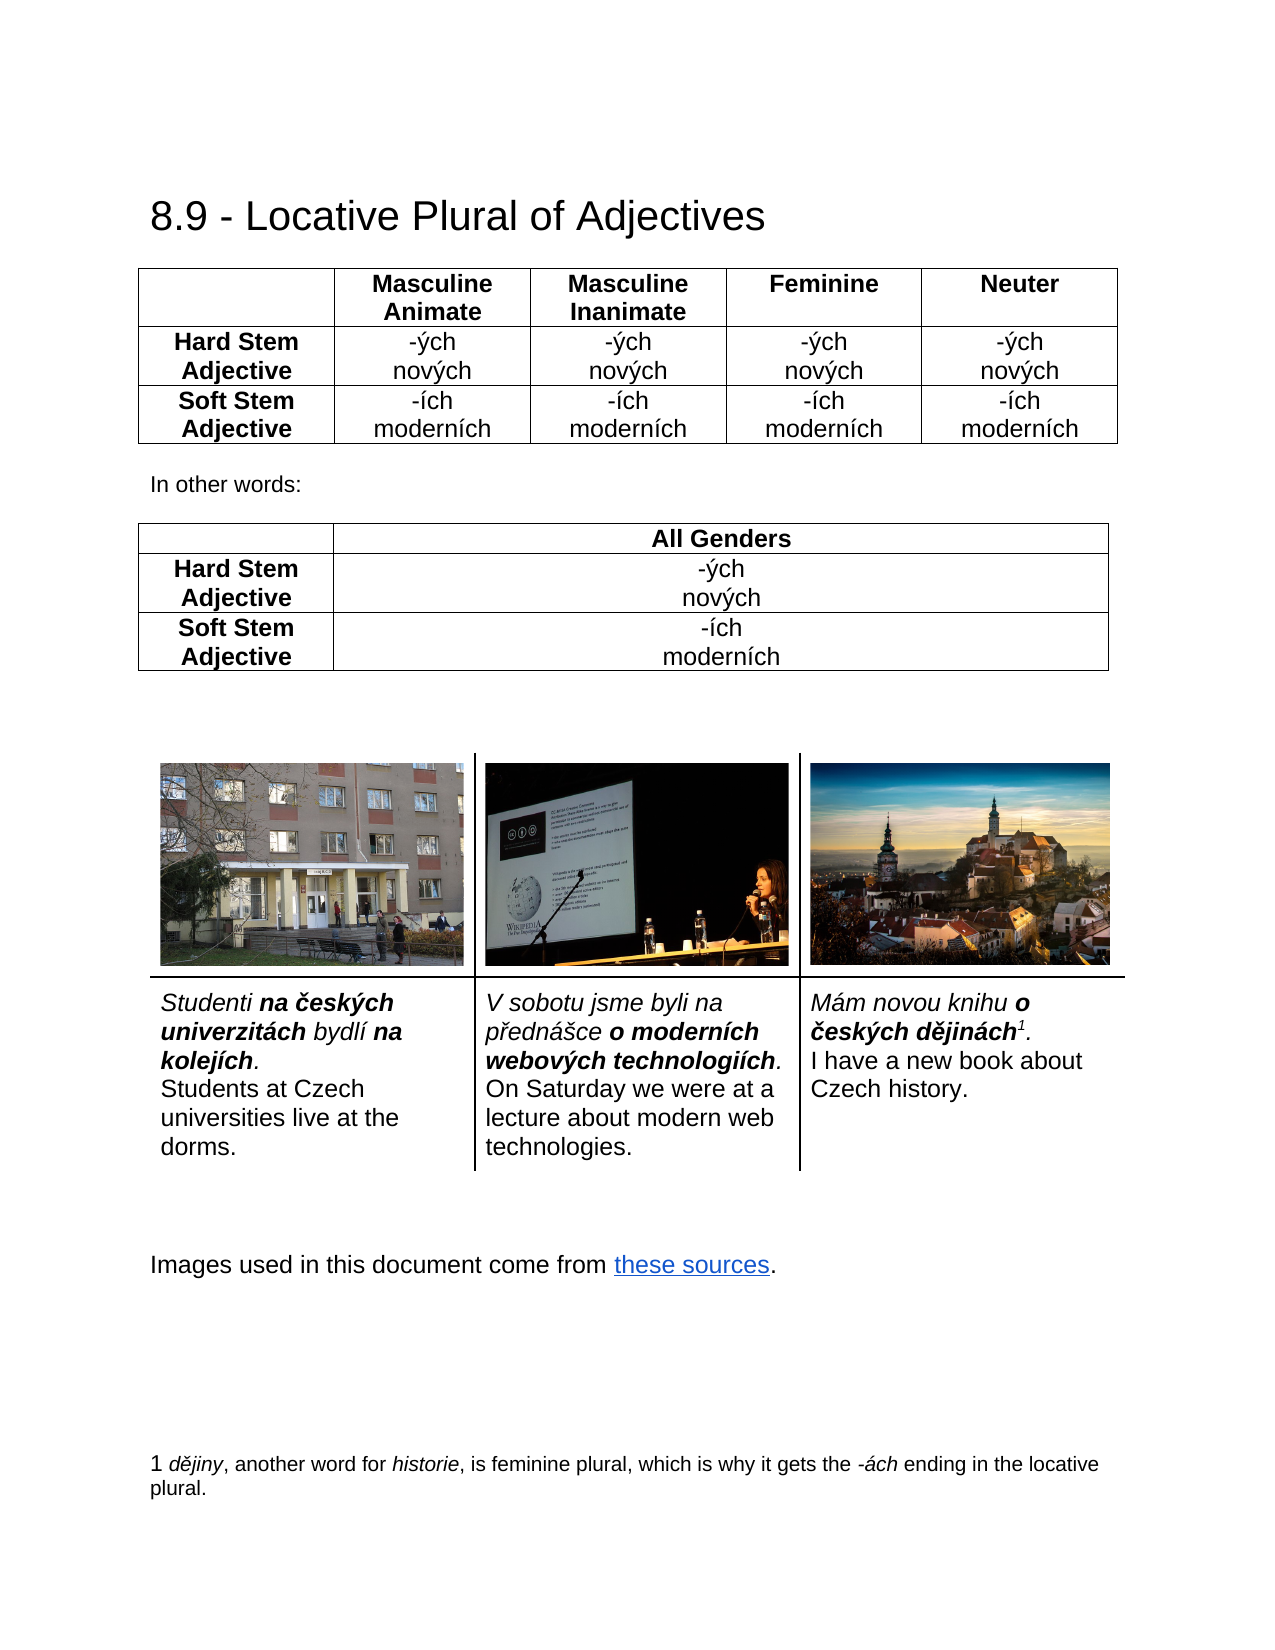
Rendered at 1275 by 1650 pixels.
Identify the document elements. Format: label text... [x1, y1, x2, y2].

table_cell V sobotu jsme byli na přednášce o moderních webových technologiích. On Saturday we were at a lecture about modern web technologies. [476, 978, 799, 1171]
picture [810, 763, 1110, 779]
table_header All Genders [334, 524, 1108, 553]
table_cell -ých nových [922, 327, 1117, 385]
table_cell Studenti na českých univerzitách bydlí na kolejích. Students at Czech universities live at the dorms. [150, 978, 474, 1171]
table_cell Soft Stem Adjective [139, 386, 334, 443]
table_header Neuter [922, 269, 1117, 326]
text In other words: [150, 471, 1125, 497]
table_header [150, 753, 474, 976]
picture [485, 763, 789, 966]
table_cell -ých nových [727, 327, 921, 385]
table_header [139, 524, 333, 553]
table_cell -ých nových [335, 327, 530, 385]
table_header Masculine Inanimate [531, 269, 726, 326]
picture [810, 777, 1110, 965]
table_cell -ích moderních [334, 613, 1108, 670]
table_cell Hard Stem Adjective [139, 327, 334, 385]
table_header [801, 753, 1125, 976]
table_cell -ích moderních [727, 386, 921, 443]
table_header Feminine [727, 269, 921, 326]
table_header [476, 753, 799, 976]
table_cell -ích moderních [531, 386, 726, 443]
table_header Masculine Animate [335, 269, 530, 326]
table_cell -ích moderních [922, 386, 1117, 443]
table_cell -ých nových [531, 327, 726, 385]
table_cell -ích moderních [335, 386, 530, 443]
text Images used in this document come from these sources. [150, 1250, 1125, 1279]
table_cell Hard Stem Adjective [139, 554, 333, 612]
table_header [139, 269, 334, 326]
picture [160, 763, 464, 966]
subtitle 8.9 - Locative Plural of Adjectives [150, 192, 1125, 239]
table_cell -ých nových [334, 554, 1108, 612]
table_cell Soft Stem Adjective [139, 613, 333, 670]
table_cell Mám novou knihu o českých dějinách. I have a new book about Czech history. [801, 978, 1125, 1171]
